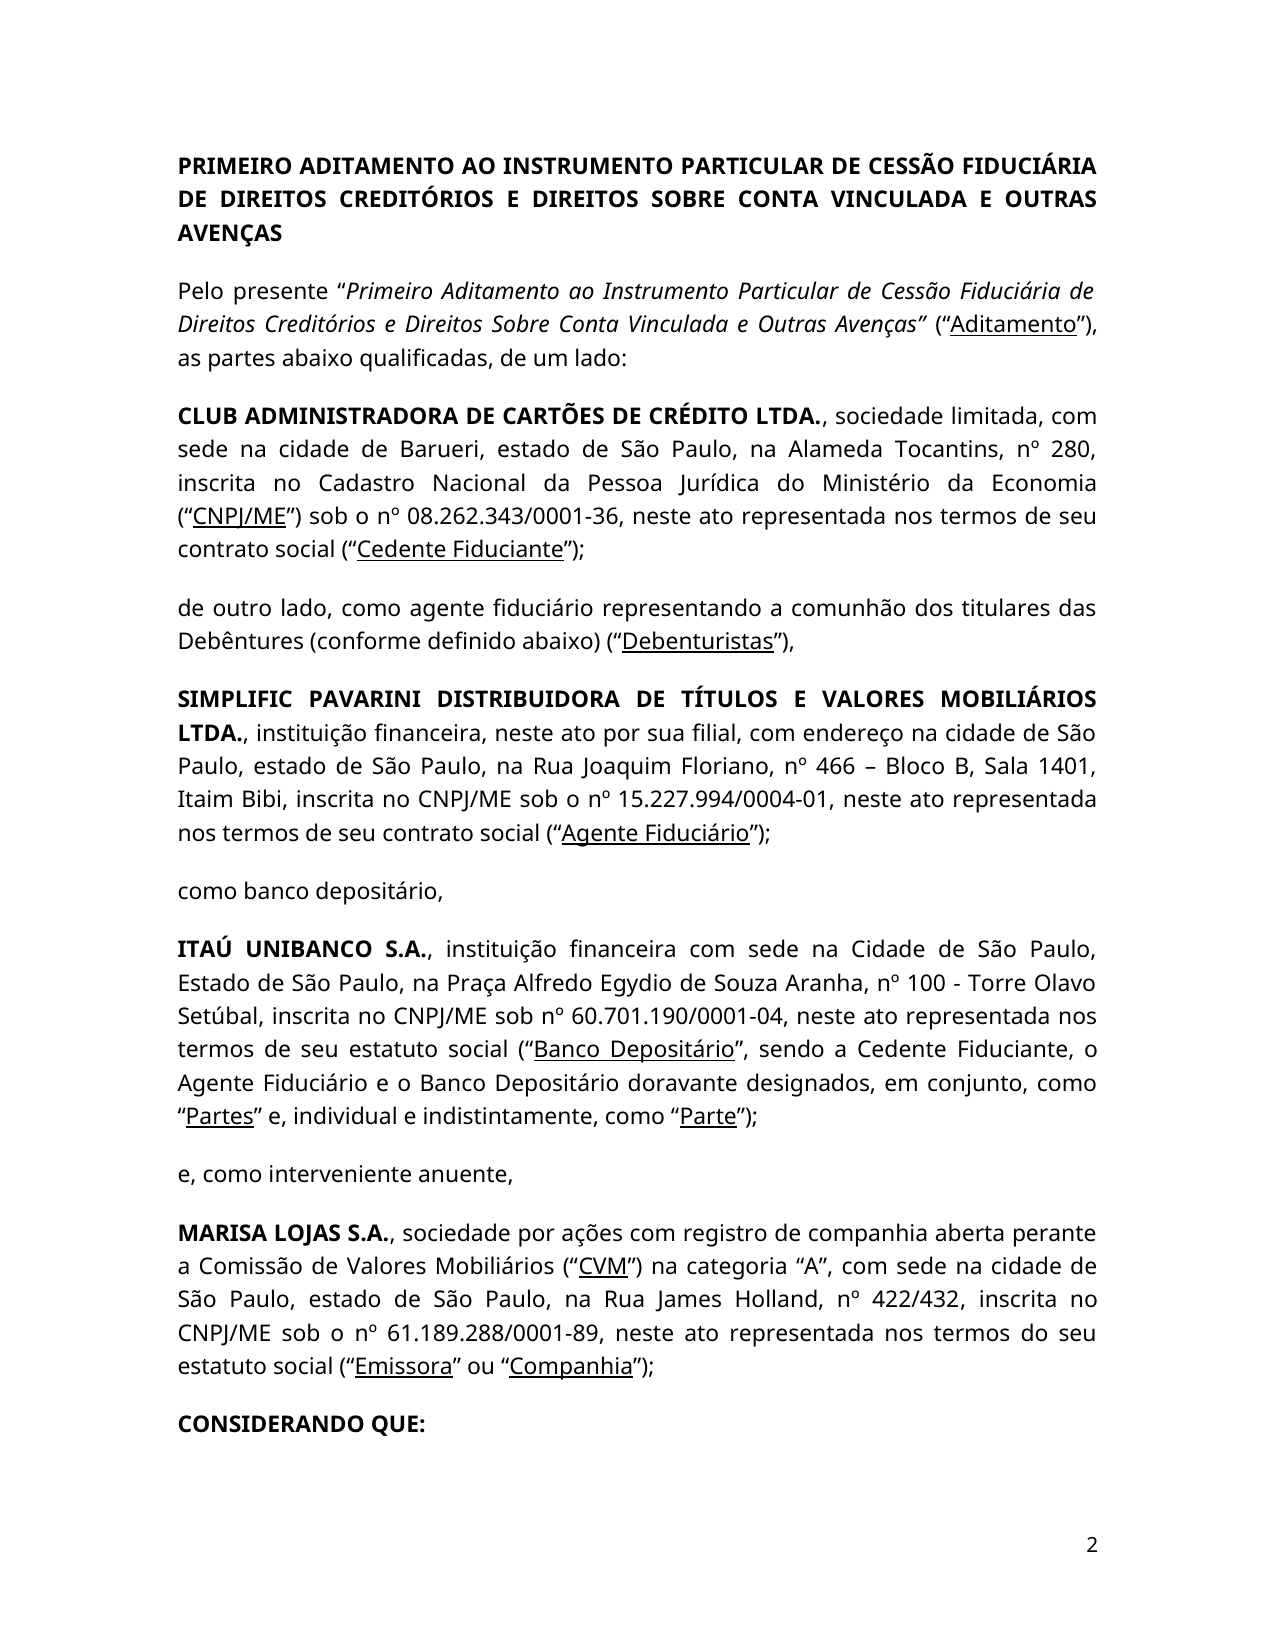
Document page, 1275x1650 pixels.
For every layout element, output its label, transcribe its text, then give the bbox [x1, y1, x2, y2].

text SIMPLIFIC PAVARINI DISTRIBUIDORA DE TÍTULOS E VALORES MOBILIÁRIOS LTDA., instituição financeira, neste ato por sua filial, com endereço na cidade de São Paulo, estado de São Paulo, na Rua Joaquim Floriano, nº 466 – Bloco B, Sala 1401, Itaim Bibi, inscrita no CNPJ/ME sob o nº 15.227.994/0004-01, neste ato representada nos termos de seu contrato social (“Agente Fiduciário”); [177, 681, 1098, 848]
text e, como interveniente anuente, [177, 1156, 1098, 1189]
text CLUB ADMINISTRADORA DE CARTÕES DE CRÉDITO LTDA., sociedade limitada, com sede na cidade de Barueri, estado de São Paulo, na Alameda Tocantins, nº 280, inscrita no Cadastro Nacional da Pessoa Jurídica do Ministério da Economia (“CNPJ/ME”) sob o nº 08.262.343/0001-36, neste ato representada nos termos de seu contrato social (“Cedente Fiduciante”); [177, 398, 1098, 564]
text Pelo presente “Primeiro Aditamento ao Instrumento Particular de Cessão Fiduciária de Direitos Creditórios e Direitos Sobre Conta Vinculada e Outras Avenças” (“Aditamento”), as partes abaixo qualificadas, de um lado: [177, 273, 1098, 373]
text de outro lado, como agente fiduciário representando a comunhão dos titulares das Debêntures (conforme definido abaixo) (“Debenturistas”), [177, 589, 1098, 656]
text MARISA LOJAS S.A., sociedade por ações com registro de companhia aberta perante a Comissão de Valores Mobiliários (“CVM”) na categoria “A”, com sede na cidade de São Paulo, estado de São Paulo, na Rua James Holland, nº 422/432, inscrita no CNPJ/ME sob o nº 61.189.288/0001-89, neste ato representada nos termos do seu estatuto social (“Emissora” ou “Companhia”); [177, 1214, 1098, 1381]
text CONSIDERANDO QUE: [177, 1406, 1098, 1439]
text como banco depositário, [177, 873, 1098, 906]
text ITAÚ UNIBANCO S.A., instituição financeira com sede na Cidade de São Paulo, Estado de São Paulo, na Praça Alfredo Egydio de Souza Aranha, nº 100 - Torre Olavo Setúbal, inscrita no CNPJ/ME sob nº 60.701.190/0001-04, neste ato representada nos termos de seu estatuto social (“Banco Depositário”, sendo a Cedente Fiduciante, o Agente Fiduciário e o Banco Depositário doravante designados, em conjunto, como “Partes” e, individual e indistintamente, como “Parte”); [177, 931, 1098, 1131]
text PRIMEIRO ADITAMENTO AO INSTRUMENTO PARTICULAR DE CESSÃO FIDUCIÁRIA DE DIREITOS CREDITÓRIOS E DIREITOS SOBRE CONTA VINCULADA E OUTRAS AVENÇAS [177, 148, 1098, 248]
